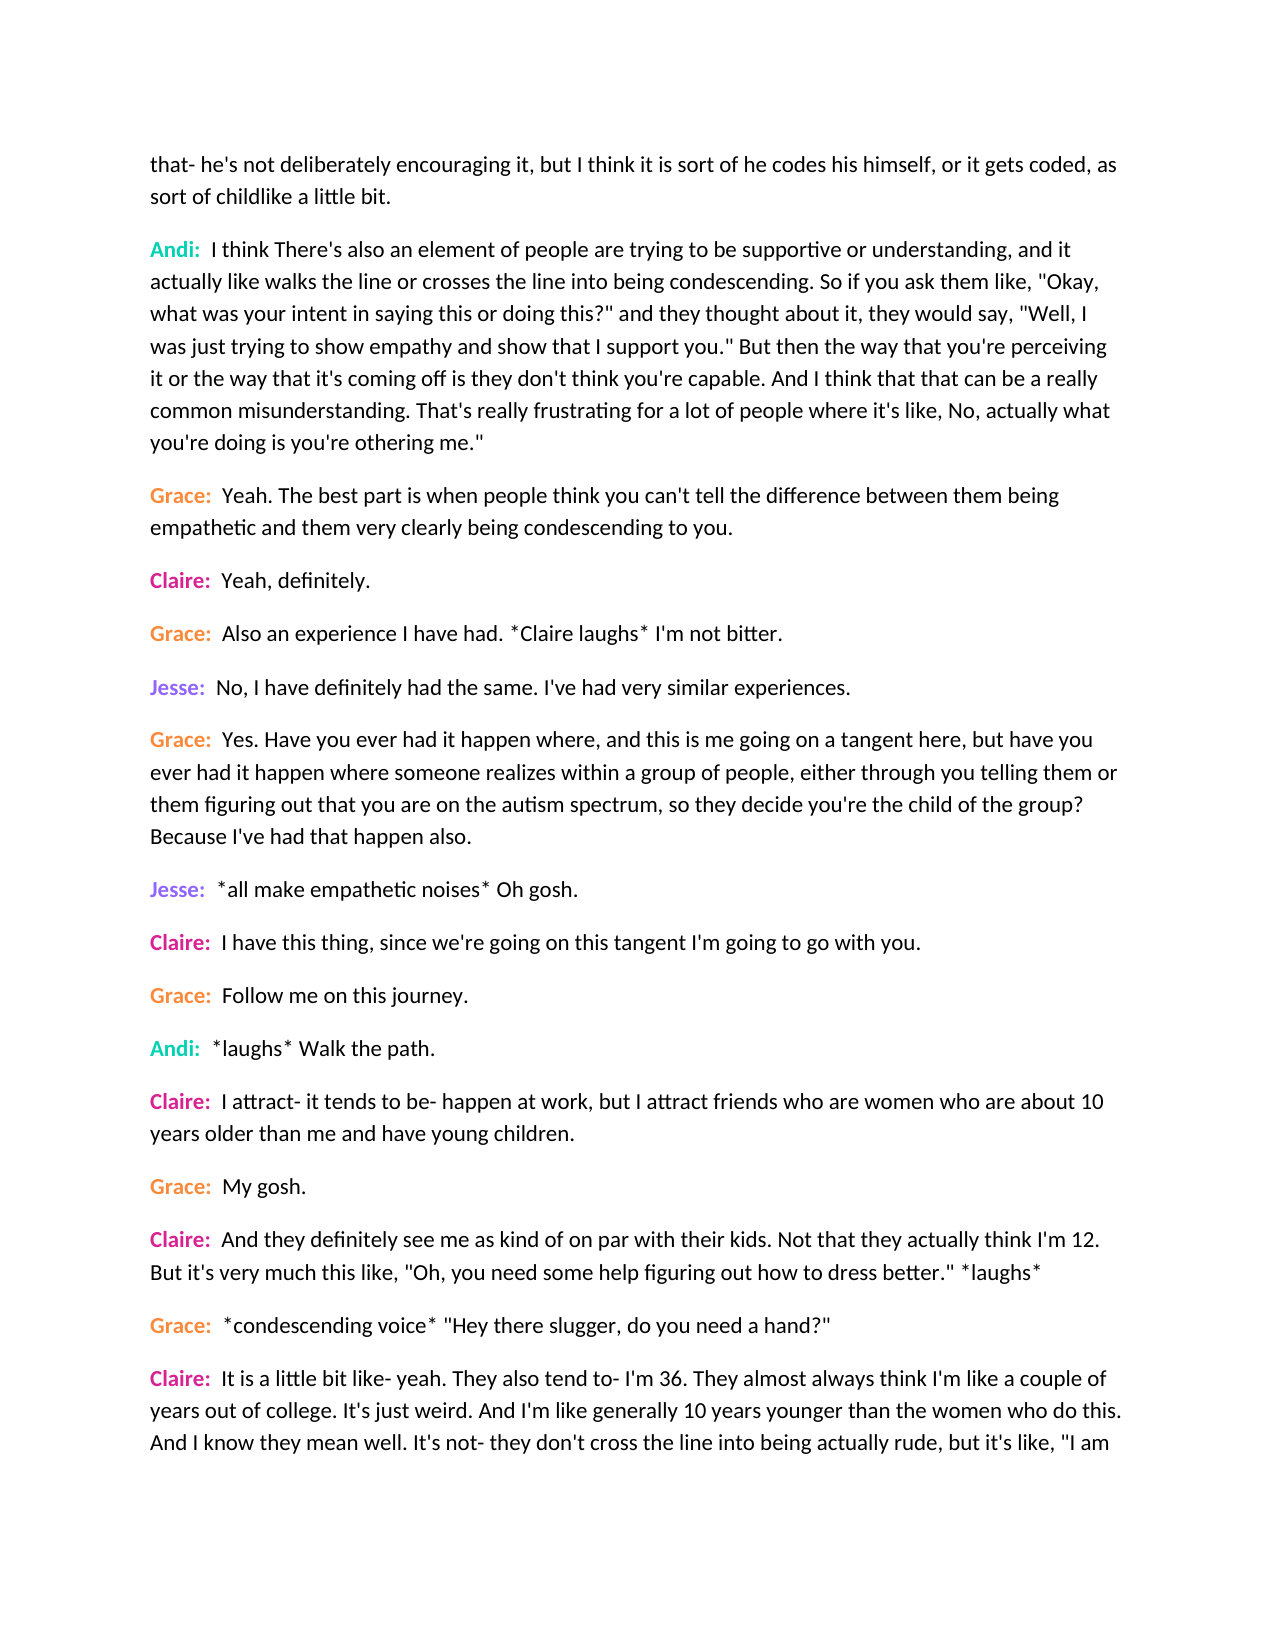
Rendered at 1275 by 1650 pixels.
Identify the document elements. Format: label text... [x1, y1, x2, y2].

text Grace: Yes. Have you ever had it happen where, and this is me going on a tangent here, but have you ever had it happen where someone realizes within a group of people, either through you telling them or them figuring out that you are on the autism spectrum, so they decide you're the child of the group? Because I've had that happen also. [150, 726, 1125, 850]
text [150, 150, 1125, 210]
text Grace: Also an experience I have had. *Claire laughs* I'm not bitter. [150, 619, 1125, 648]
text Claire: I have this thing, since we're going on this tangent I'm going to go with you. [150, 928, 1125, 956]
text Andi: *laughs* Walk the path. [150, 1034, 1125, 1062]
text Claire: I attract- it tends to be- happen at work, but I attract friends who are women who are about 10 years older than me and have young children. [150, 1087, 1125, 1147]
text Jesse: No, I have definitely had the same. I've had very similar experiences. [150, 673, 1125, 701]
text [150, 1364, 1125, 1456]
text Grace: Follow me on this journey. [150, 981, 1125, 1009]
text Jesse: *all make empathetic noises* Oh gosh. [150, 875, 1125, 903]
text Claire: And they definitely see me as kind of on par with their kids. Not that they actually think I'm 12. But it's very much this like, "Oh, you need some help figuring out how to dress better." *laughs* [150, 1226, 1125, 1286]
text Grace: Yeah. The best part is when people think you can't tell the difference between them being empathetic and them very clearly being condescending to you. [150, 481, 1125, 542]
text Andi: I think There's also an element of people are trying to be supportive or understanding, and it actually like walks the line or crosses the line into being condescending. So if you ask them like, "Okay, what was your intent in saying this or doing this?" and they thought about it, they would say, "Well, I was just trying to show empathy and show that I support you." But then the way that you're perceiving it or the way that it's coming off is they don't think you're capable. And I think that that can be a really common misunderstanding. That's really frustrating for a lot of people where it's like, No, actually what you're doing is you're othering me." [150, 235, 1125, 456]
text Grace: My gosh. [150, 1172, 1125, 1201]
text Grace: *condescending voice* "Hey there slugger, do you need a hand?" [150, 1311, 1125, 1339]
text Claire: Yeah, definitely. [150, 567, 1125, 594]
